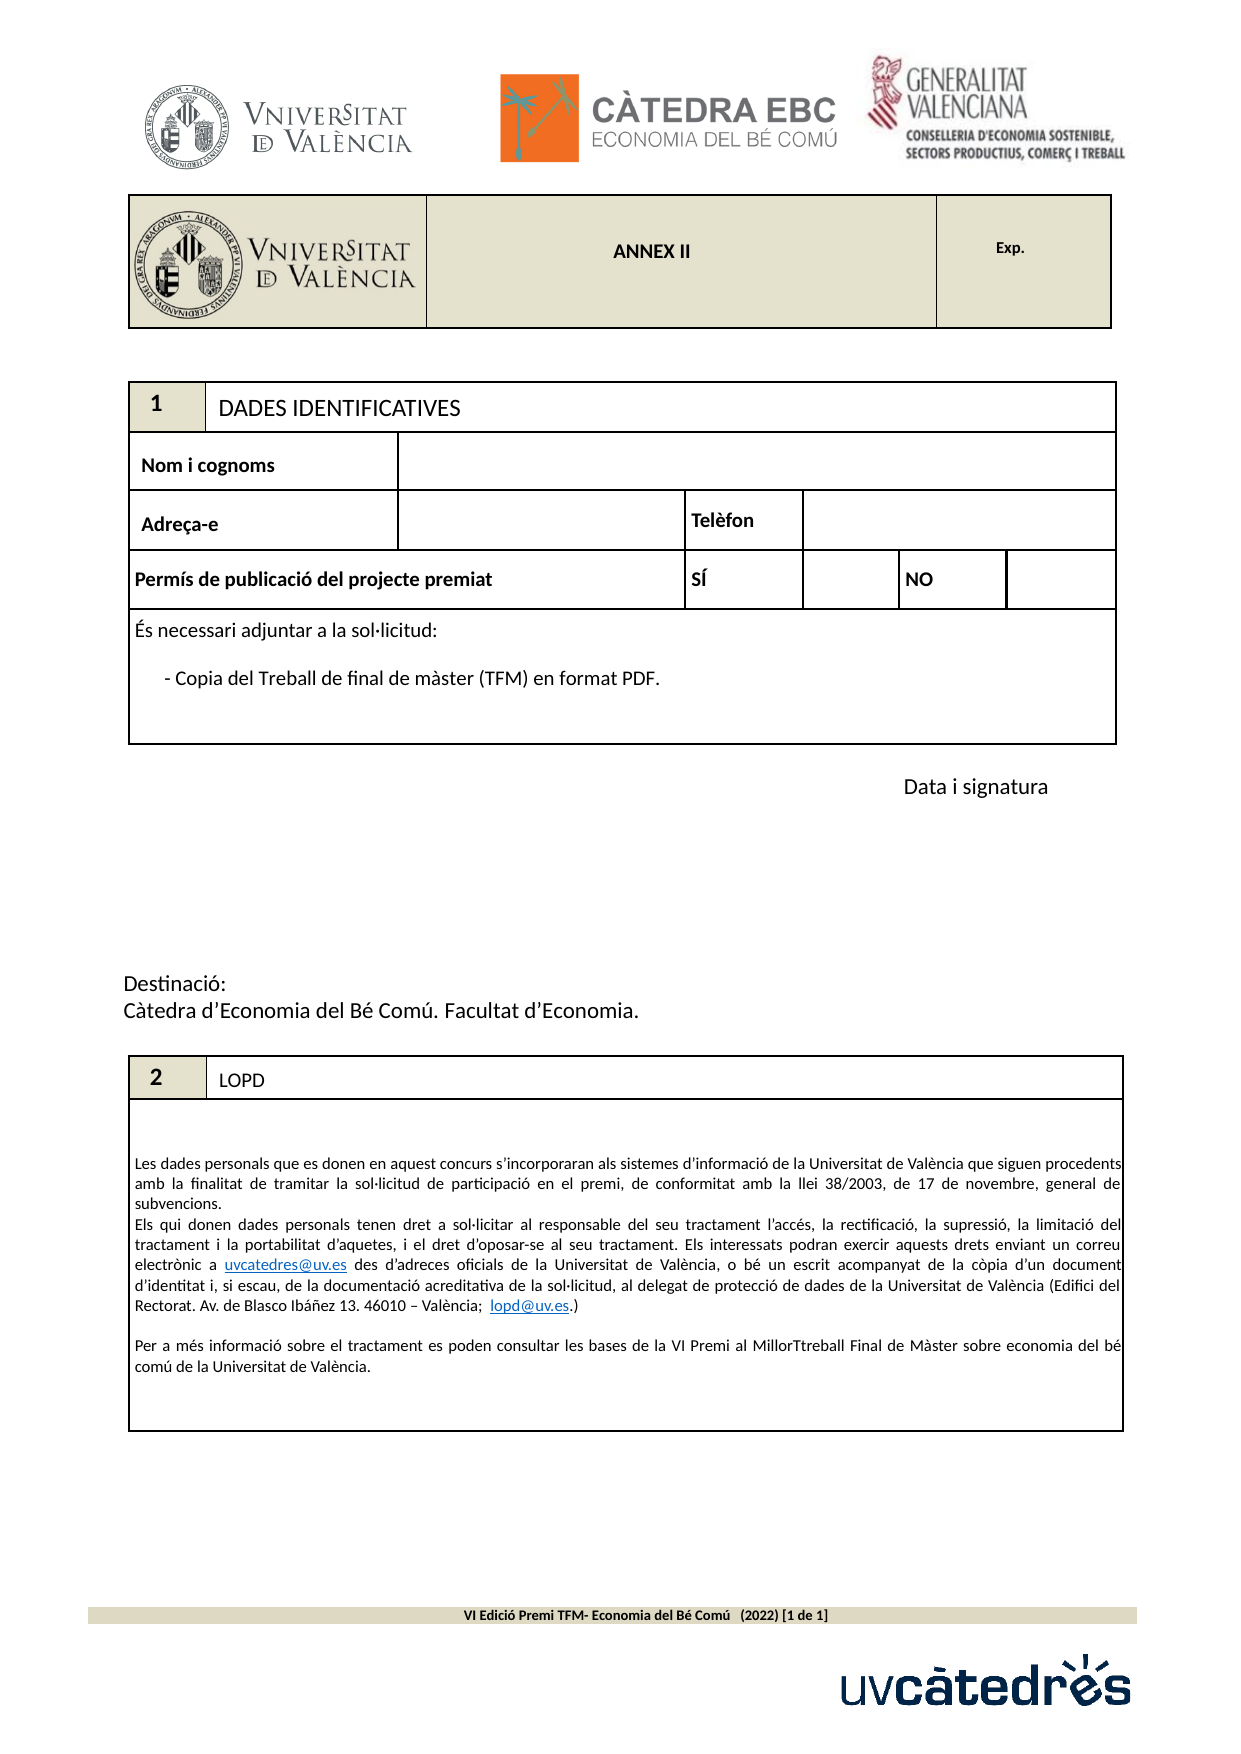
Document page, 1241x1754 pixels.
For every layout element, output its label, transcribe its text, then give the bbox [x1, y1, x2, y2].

table_cell Permís de publicació del projecte premiat [130, 551, 684, 608]
table_cell És necessari adjuntar a la sol·licitud: - Copia del Treball de final de màster (TFM) en format PDF. [130, 610, 1115, 742]
text Càtedra d’Economia del Bé Comú. Facultat d’Economia. [444, 997, 1122, 1025]
table_cell [804, 491, 1115, 548]
table_cell Adreça-e [130, 491, 397, 548]
table_header DADES IDENTIFICATIVES [206, 383, 1115, 431]
table_cell [399, 433, 1115, 489]
table_header 2 [130, 1057, 206, 1098]
table_cell [399, 491, 684, 548]
picture [129, 208, 417, 318]
picture [841, 1654, 1131, 1706]
picture [118, 76, 439, 174]
table_cell NO [900, 551, 1005, 608]
table_cell [804, 551, 898, 608]
text Data i signatura [118, 772, 1048, 801]
table_cell SÍ [686, 551, 802, 608]
table_cell Telèfon [686, 491, 802, 548]
text Destinació: [118, 969, 1122, 997]
picture [856, 48, 1184, 224]
table_cell Nom i cognoms [130, 433, 397, 489]
table_cell Les dades personals que es donen en aquest concurs s’incorporaran als sistemes d’informació de la Universitat de València que siguen procedents amb la finalitat de tramitar la sol·licitud de participació en el premi, de conformitat amb la llei 38/2003, de 17 de novembre, general de subvencions. Els qui donen dades personals tenen dret a sol·licitar al responsable del seu tractament l’accés, la rectificació, la supressió, la limitació del tractament i la portabilitat d’aquetes, i el dret d’oposar-se al seu tractament. Els interessats podran exercir aquests drets enviant un correu electrònic a uvcatedres@uv.es des d’adreces oficials de la Universitat de València, o bé un escrit acompanyat de la còpia d’un document d’identitat i, si escau, de la documentació acreditativa de la sol·licitud, al delegat de protecció de dades de la Universitat de València (Edifici del Rectorat. Av. de Blasco Ibáñez 13. 46010 – València; lopd@uv.es.) Per a més informació sobre el tractament es poden consultar les bases de la VI Premi al MillorTtreball Final de Màster sobre economia del bé comú de la Universitat de València. [130, 1100, 1122, 1429]
table_header ANNEX II [427, 196, 936, 327]
table_cell [1008, 551, 1115, 608]
table_header [130, 196, 426, 327]
table_header Exp. [937, 196, 1110, 327]
table_header 1 [130, 383, 205, 431]
table_header LOPD [207, 1057, 1122, 1098]
picture [497, 64, 845, 172]
